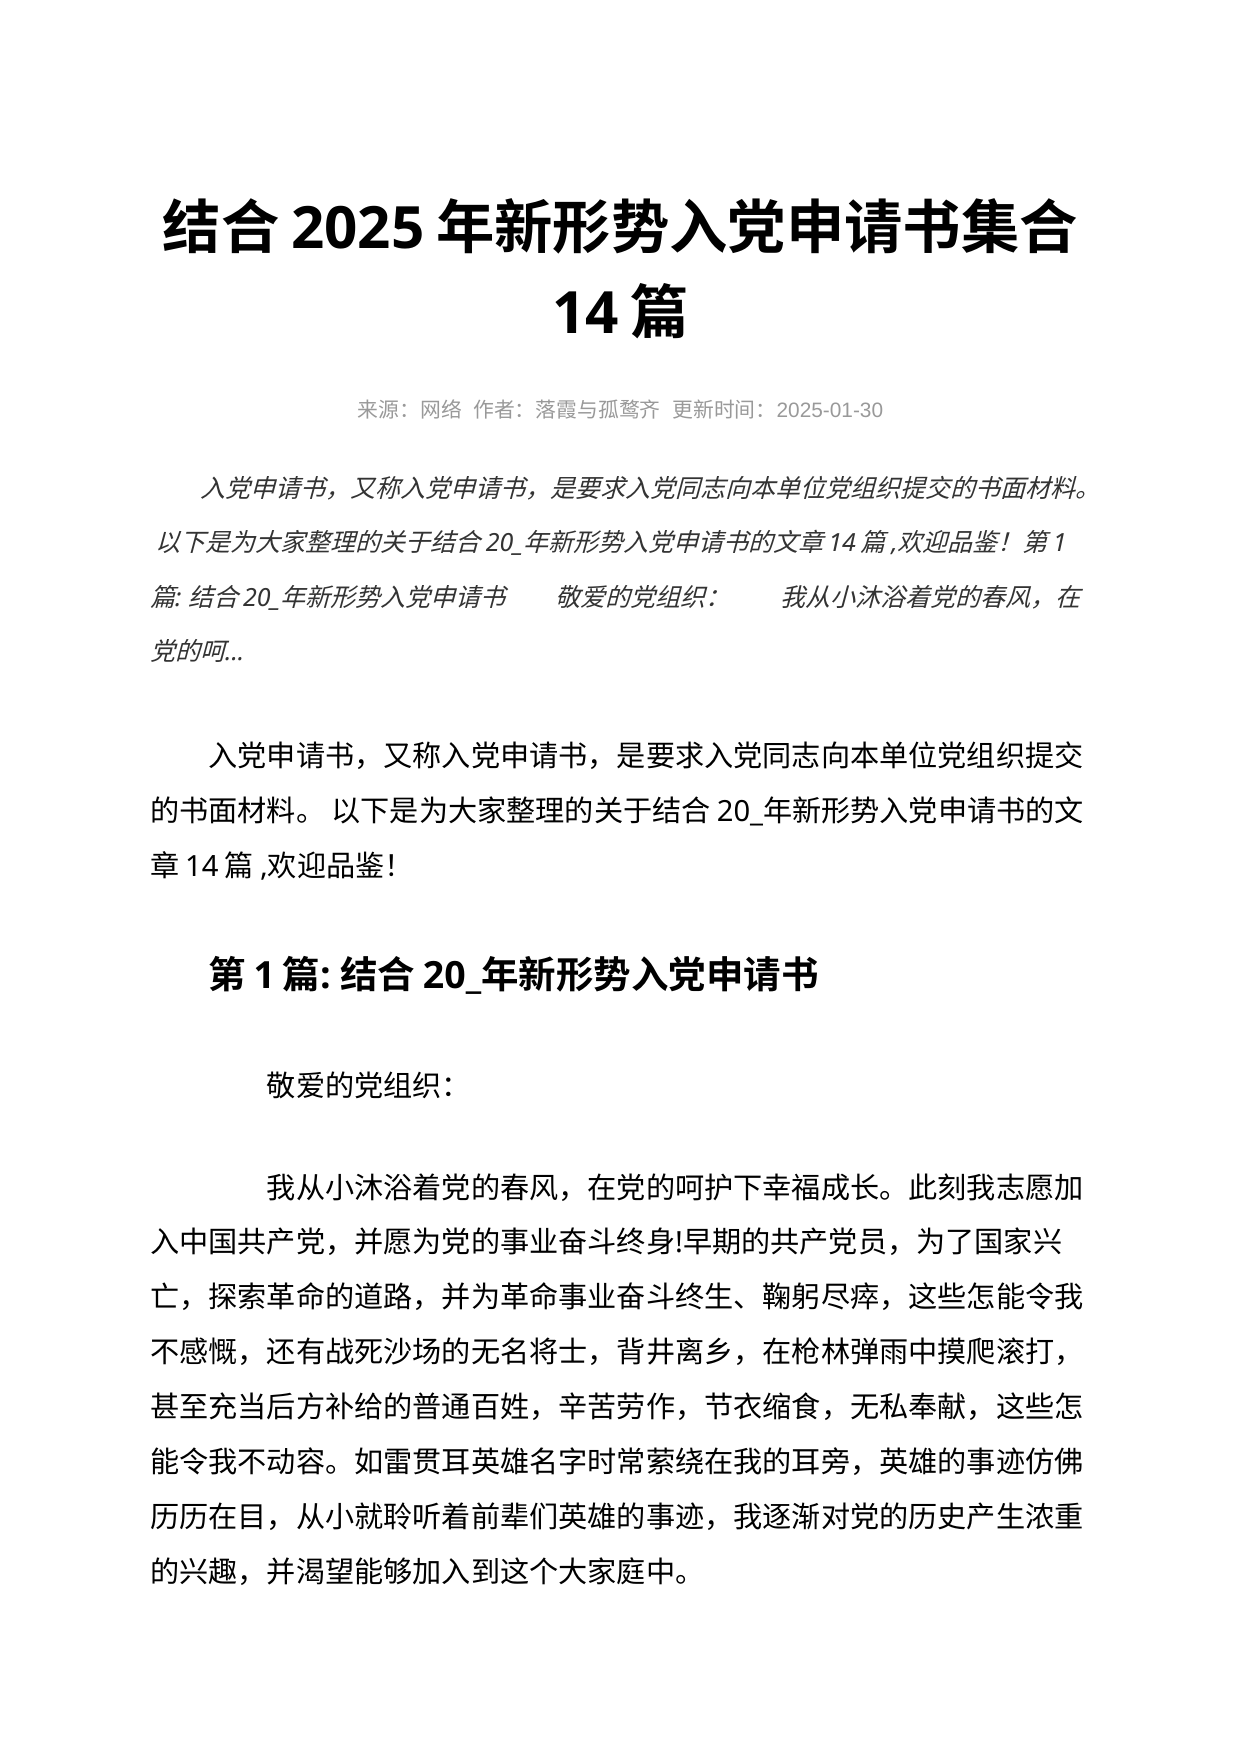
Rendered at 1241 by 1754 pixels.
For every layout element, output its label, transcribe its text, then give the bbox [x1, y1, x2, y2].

text 敬爱的党组织： [150, 1062, 1090, 1105]
text 来源：网络 作者：落霞与孤鹜齐 更新时间：2025-01-30 [150, 398, 1090, 422]
text 第1篇: 结合20_年新形势入党申请书 [150, 945, 1090, 999]
text 我从小沐浴着党的春风，在党的呵护下幸福成长。此刻我志愿加入中国共产党，并愿为党的事业奋斗终身!早期的共产党员，为了国家兴亡，探索革命的道路，并为革命事业奋斗终生、鞠躬尽瘁，这些怎能令我不感慨，还有战死沙场的无名将士，背井离乡，在枪林弹雨中摸爬滚打，甚至充当后方补给的普通百姓，辛苦劳作，节衣缩食，无私奉献，这些怎能令我不动容。如雷贯耳英雄名字时常萦绕在我的耳旁，英雄的事迹仿佛历历在目，从小就聆听着前辈们英雄的事迹，我逐渐对党的历史产生浓重的兴趣，并渴望能够加入到这个大家庭中。 [150, 1164, 1090, 1591]
text 入党申请书，又称入党申请书，是要求入党同志向本单位党组织提交的书面材料。 以下是为大家整理的关于结合20_年新形势入党申请书的文章14篇 ,欢迎品鉴！第1篇: 结合20_年新形势入党申请书 敬爱的党组织： 我从小沐浴着党的春风，在党的呵... [150, 468, 1090, 668]
text 入党申请书，又称入党申请书，是要求入党同志向本单位党组织提交的书面材料。 以下是为大家整理的关于结合20_年新形势入党申请书的文章14篇 ,欢迎品鉴！ [150, 733, 1090, 885]
subtitle 结合2025年新形势入党申请书集合14篇 [150, 181, 1090, 351]
